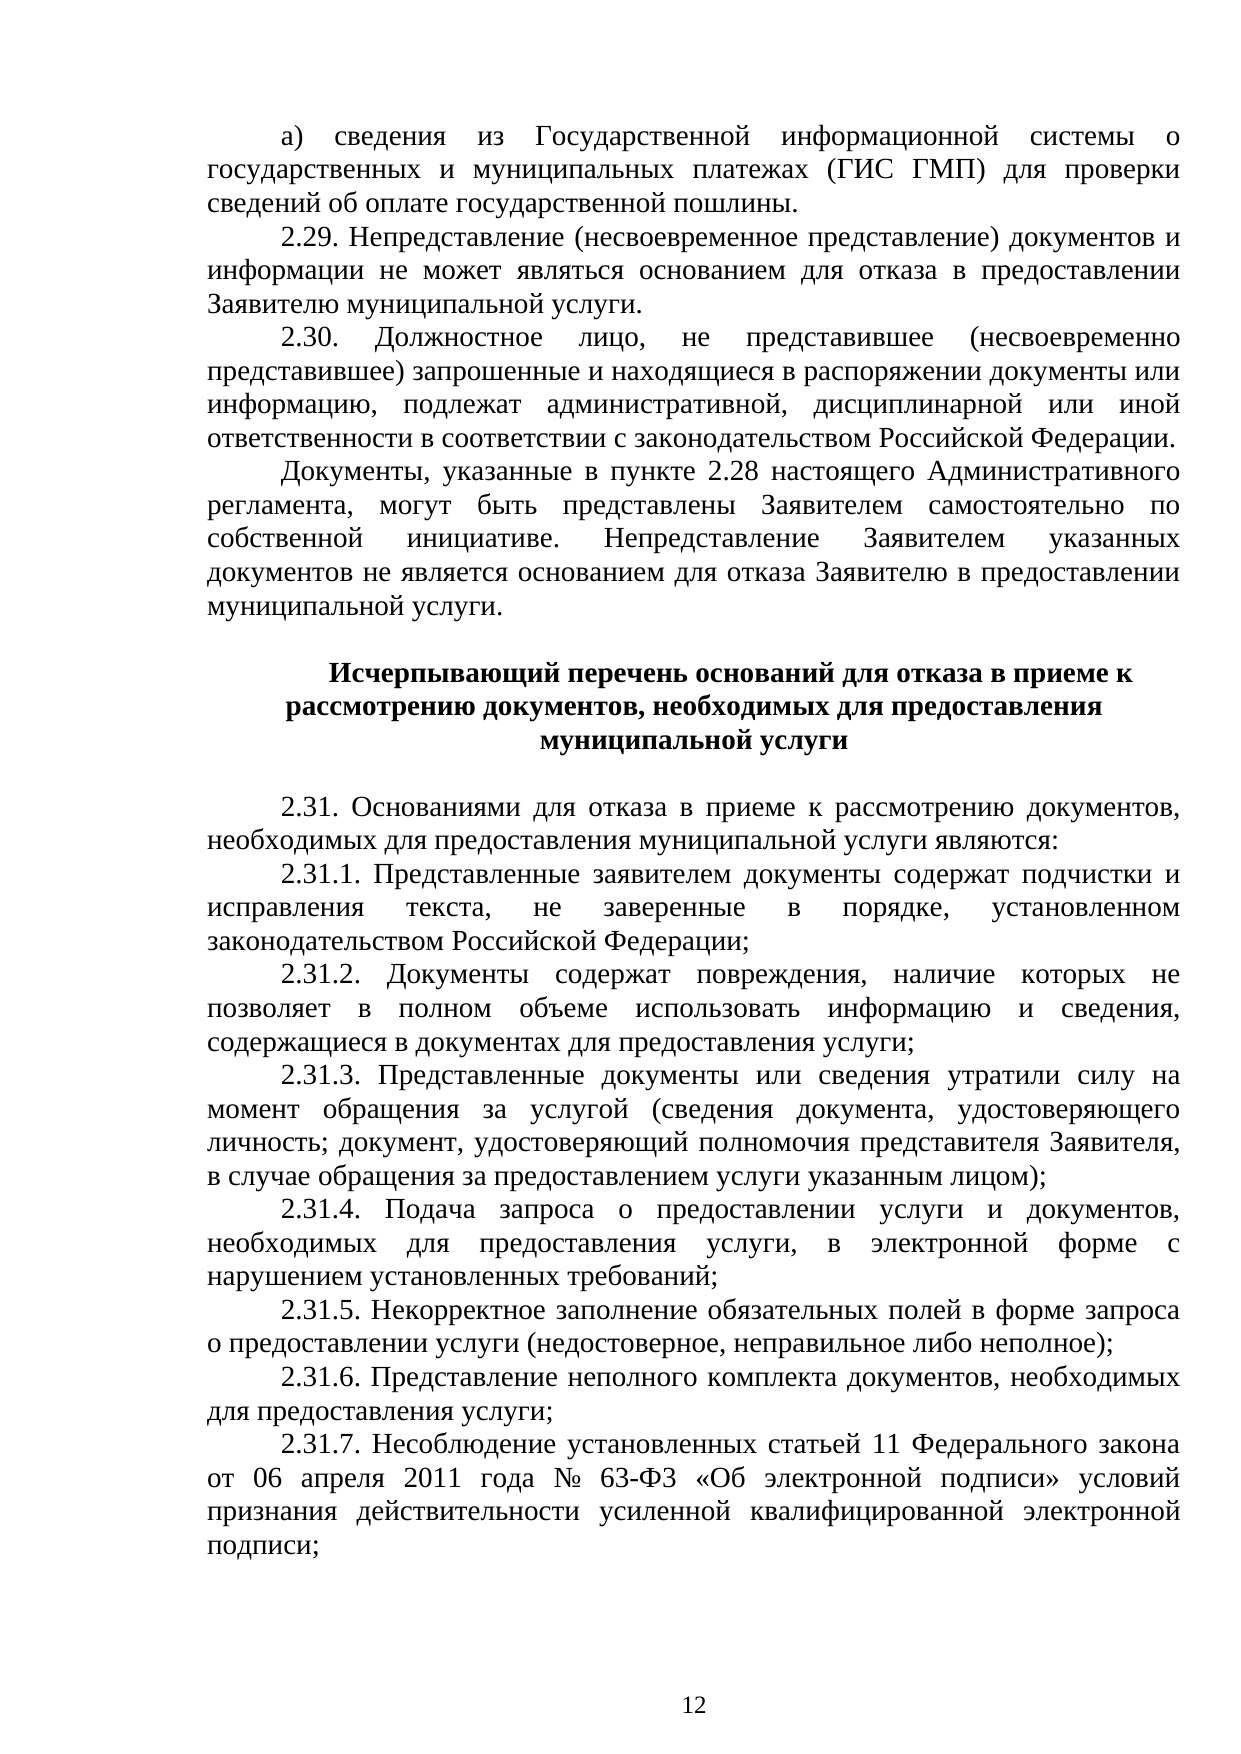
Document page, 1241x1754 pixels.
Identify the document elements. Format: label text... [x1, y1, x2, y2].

text 2.30. Должностное лицо, не представившее (несвоевременно представившее) запрошенные и находящиеся в распоряжении документы или информацию, подлежат административной, дисциплинарной или иной ответственности в соответствии с законодательством Российской Федерации. [207, 319, 1181, 453]
text 2.31.2. Документы содержат повреждения, наличие которых не позволяет в полном объеме использовать информацию и сведения, содержащиеся в документах для предоставления услуги; [207, 957, 1181, 1057]
text а) сведения из Государственной информационной системы о государственных и муниципальных платежах (ГИС ГМП) для проверки сведений об оплате государственной пошлины. [207, 118, 1181, 219]
text 2.31.3. Представленные документы или сведения утратили силу на момент обращения за услугой (сведения документа, удостоверяющего личность; документ, удостоверяющий полномочия представителя Заявителя, в случае обращения за предоставлением услуги указанным лицом); [207, 1057, 1181, 1191]
text Документы, указанные в пункте 2.28 настоящего Административного регламента, могут быть представлены Заявителем самостоятельно по собственной инициативе. Непредставление Заявителем указанных документов не является основанием для отказа Заявителю в предоставлении муниципальной услуги. [207, 453, 1181, 621]
text 2.31.6. Представление неполного комплекта документов, необходимых для предоставления услуги; [207, 1359, 1181, 1426]
text Исчерпывающий перечень оснований для отказа в приеме к рассмотрению документов, необходимых для предоставления муниципальной услуги [207, 655, 1181, 755]
text 2.31.4. Подача запроса о предоставлении услуги и документов, необходимых для предоставления услуги, в электронной форме с нарушением установленных требований; [207, 1191, 1181, 1292]
text 2.31.5. Некорректное заполнение обязательных полей в форме запроса о предоставлении услуги (недостоверное, неправильное либо неполное); [207, 1292, 1181, 1359]
text 2.31. Основаниями для отказа в приеме к рассмотрению документов, необходимых для предоставления муниципальной услуги являются: [207, 789, 1181, 856]
text 2.31.1. Представленные заявителем документы содержат подчистки и исправления текста, не заверенные в порядке, установленном законодательством Российской Федерации; [207, 856, 1181, 957]
text 2.29. Непредставление (несвоевременное представление) документов и информации не может являться основанием для отказа в предоставлении Заявителю муниципальной услуги. [207, 219, 1181, 319]
text 2.31.7. Несоблюдение установленных статьей 11 Федерального закона от 06 апреля 2011 года № 63-Ф3 «Об электронной подписи» условий признания действительности усиленной квалифицированной электронной подписи; [207, 1426, 1181, 1560]
